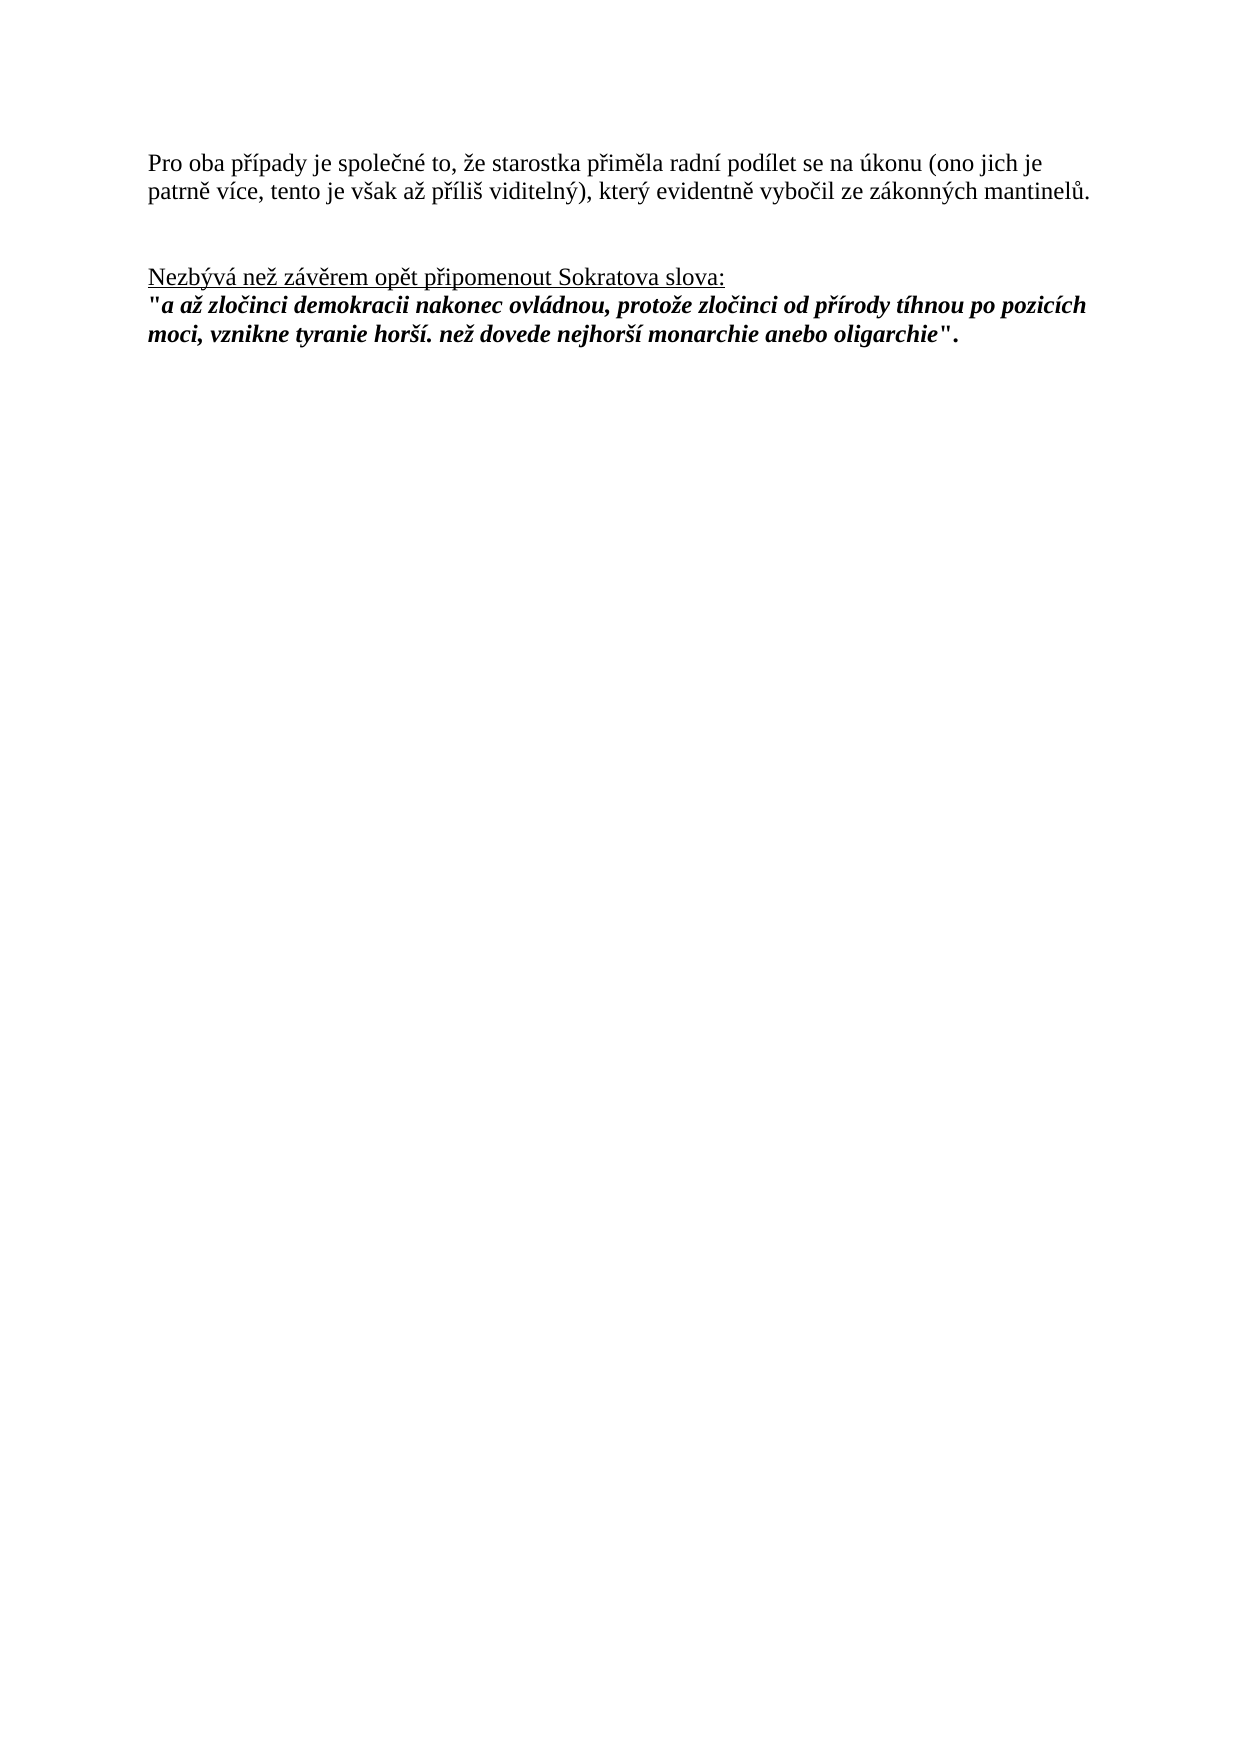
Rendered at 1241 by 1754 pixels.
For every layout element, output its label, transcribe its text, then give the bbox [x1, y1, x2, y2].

text "a až zločinci demokracii nakonec ovládnou, protože zločinci od přírody tíhnou po pozicích moci, vznikne tyranie horší. než dovede nejhorší monarchie anebo oligarchie". [148, 291, 1093, 348]
text Pro oba případy je společné to, že starostka přiměla radní podílet se na úkonu (ono jich je patrně více, tento je však až příliš viditelný), který evidentně vybočil ze zákonných mantinelů. [148, 148, 1093, 233]
text Nezbývá než závěrem opět připomenout Sokratova slova: [148, 262, 1093, 291]
